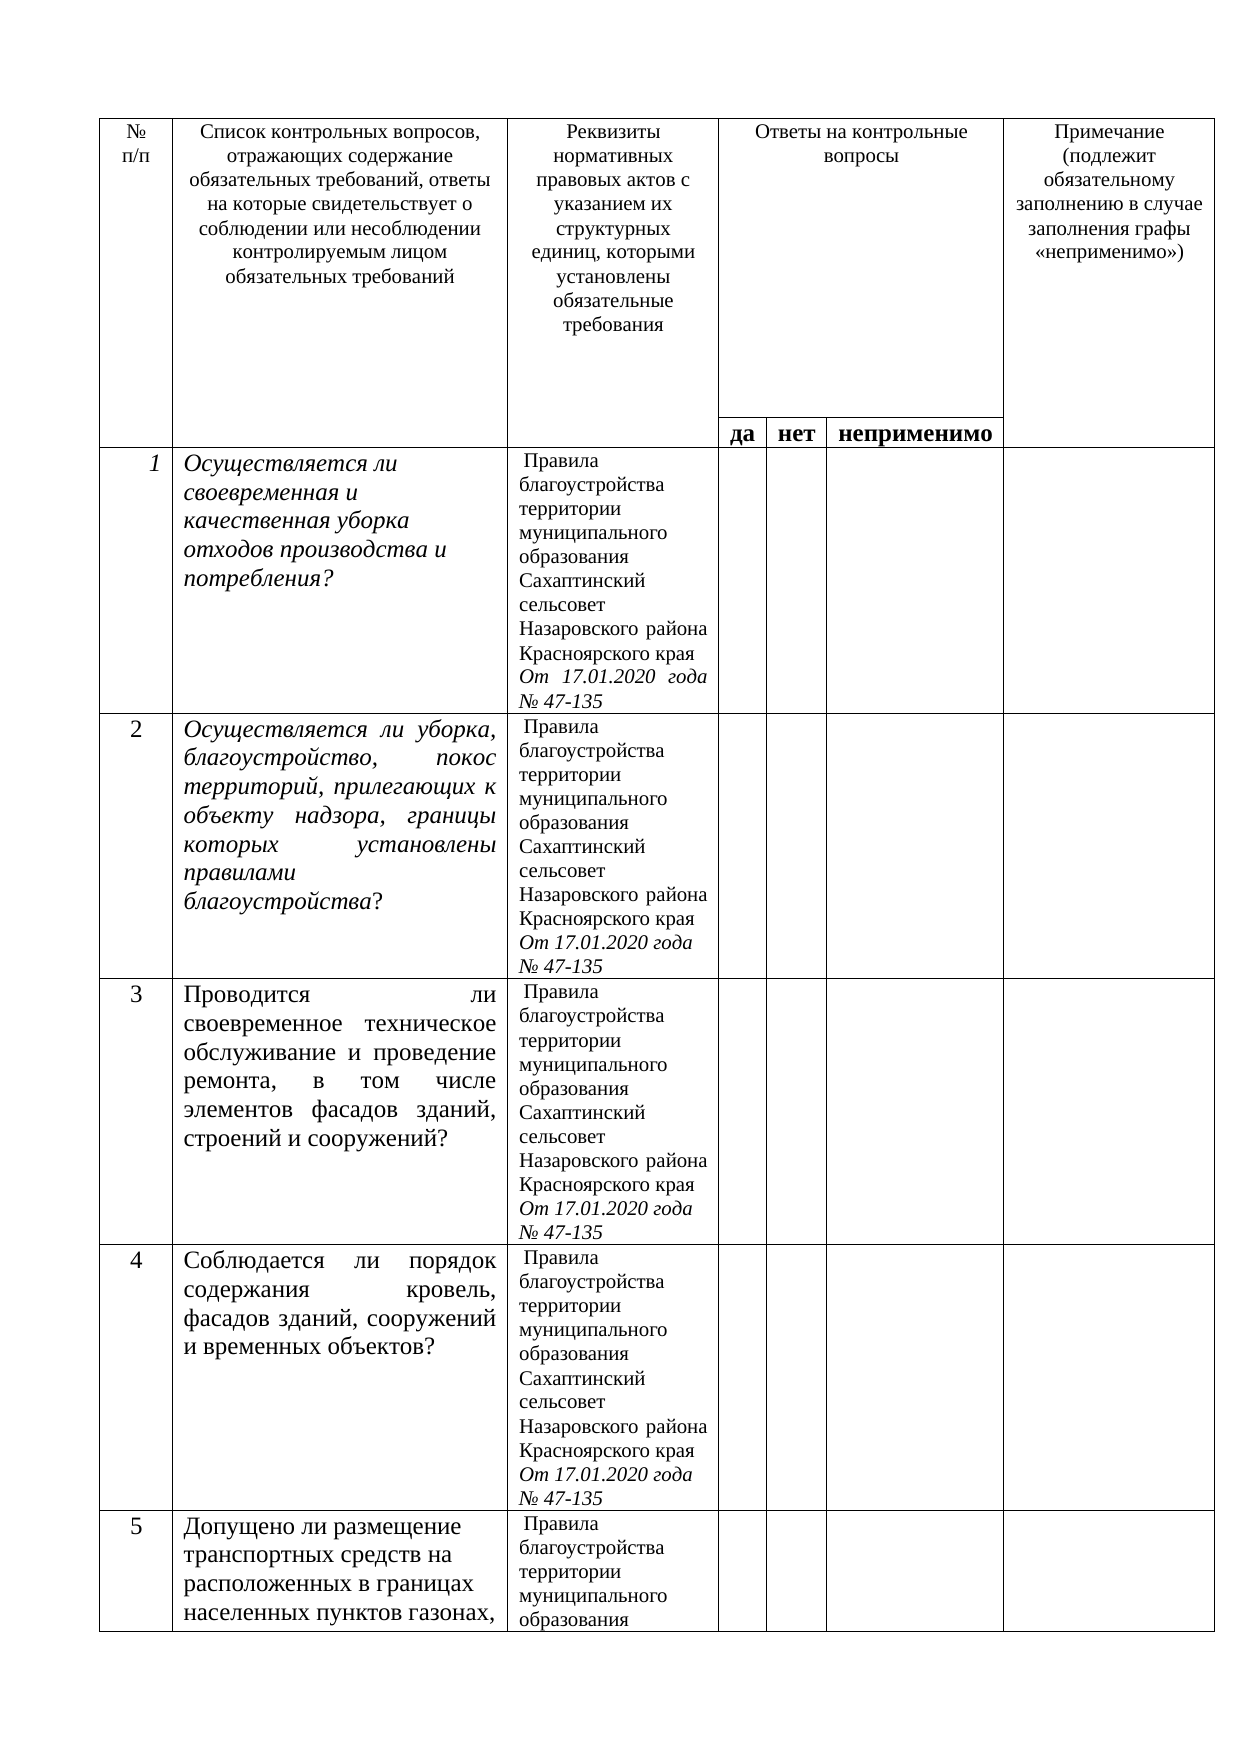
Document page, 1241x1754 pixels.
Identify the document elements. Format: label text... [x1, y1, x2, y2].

table_cell [767, 1511, 826, 1631]
table_cell да [719, 418, 766, 447]
table_cell 1 [100, 448, 172, 713]
table_cell Осуществляется ли уборка, благоустройство, покос территорий, прилегающих к объекту надзора, границы которых установлены правилами благоустройства? [173, 714, 507, 978]
table_cell [827, 1245, 1003, 1510]
table_cell Проводится ли своевременное техническое обслуживание и проведение ремонта, в том числе элементов фасадов зданий, строений и сооружений? [173, 979, 507, 1244]
table_cell нет [767, 418, 826, 447]
table_cell [719, 714, 766, 978]
table_cell [767, 714, 826, 978]
table_cell [767, 979, 826, 1244]
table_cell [173, 1511, 507, 1631]
table_cell [719, 979, 766, 1244]
table_cell 5 [100, 1511, 172, 1631]
table_cell [1004, 448, 1214, 713]
table_cell 2 [100, 714, 172, 978]
table_cell [1004, 979, 1214, 1244]
table_cell неприменимо [827, 418, 1003, 447]
table_header Примечание (подлежит обязательному заполнению в случае заполнения графы «неприменимо») [1004, 119, 1214, 447]
table_cell 4 [100, 1245, 172, 1510]
table_cell [827, 979, 1003, 1244]
table_header Список контрольных вопросов, отражающих содержание обязательных требований, ответы на которые свидетельствует о соблюдении или несоблюдении контролируемым лицом обязательных требований [173, 119, 507, 447]
table_cell 3 [100, 979, 172, 1244]
table_cell [827, 1511, 1003, 1631]
table_header № п/п [100, 119, 172, 447]
table_cell [719, 448, 766, 713]
table_cell [1004, 714, 1214, 978]
table_cell [767, 1245, 826, 1510]
table_cell [1004, 1511, 1214, 1631]
table_cell [719, 1245, 766, 1510]
table_cell [827, 448, 1003, 713]
table_cell [767, 448, 826, 713]
table_cell Соблюдается ли порядок содержания кровель, фасадов зданий, сооружений и временных объектов? [173, 1245, 507, 1510]
table_header Ответы на контрольные вопросы [719, 119, 1003, 417]
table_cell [508, 1511, 718, 1631]
table_header Реквизиты нормативных правовых актов с указанием их структурных единиц, которыми установлены обязательные требования [508, 119, 718, 447]
table_cell [719, 1511, 766, 1631]
table_cell [827, 714, 1003, 978]
table_cell Осуществляется ли своевременная и качественная уборка отходов производства и потребления? [173, 448, 507, 713]
table_cell [1004, 1245, 1214, 1510]
